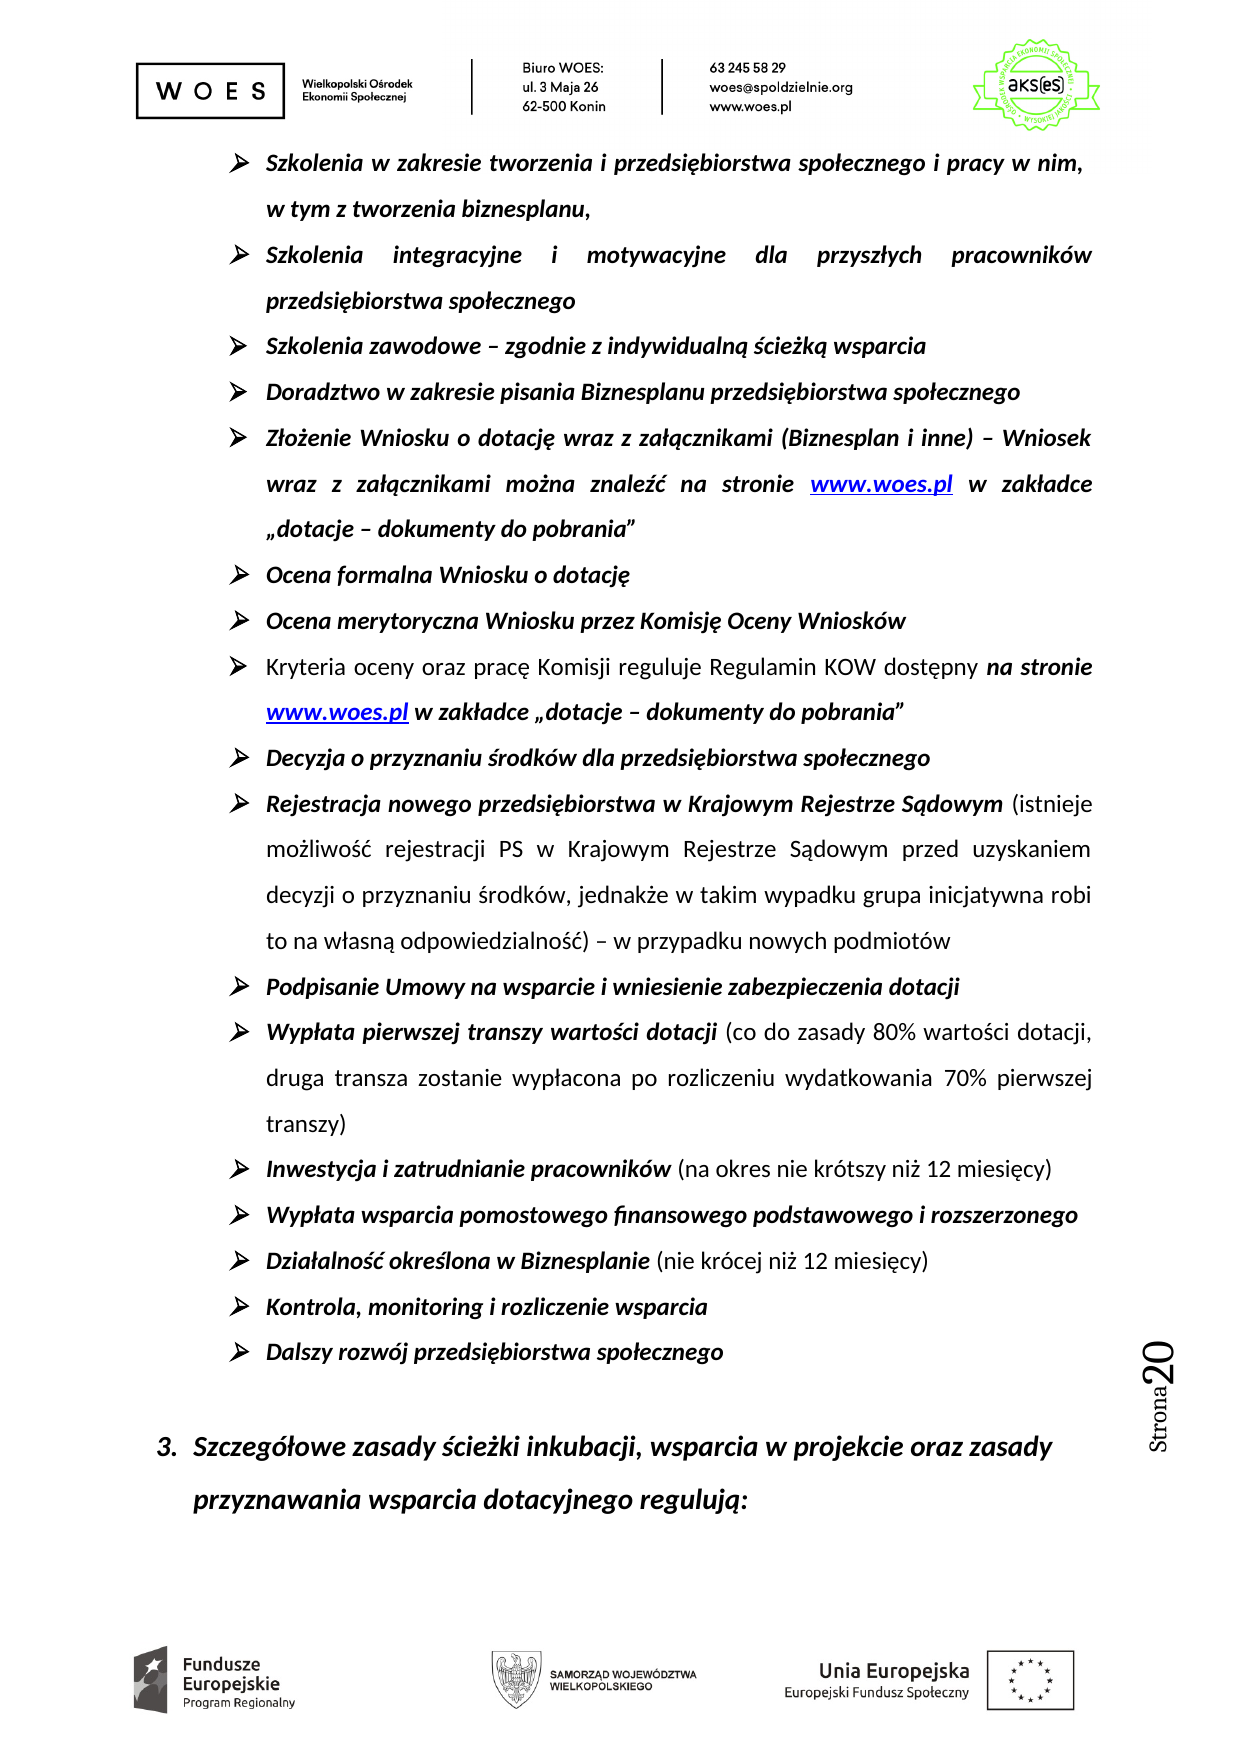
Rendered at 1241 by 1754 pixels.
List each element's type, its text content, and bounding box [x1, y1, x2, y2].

list Podpisanie Umowy na wsparcie i wniesienie zabezpieczenia dotacji [228, 971, 1093, 1001]
list Złożenie Wniosku o dotację wraz z załącznikami (Biznesplan i inne) – Wniosek wraz z załącznikami można znaleźć na stronie www.woes.pl w zakładce „dotacje – dokumenty do pobrania” [228, 422, 1093, 544]
list Kontrola, monitoring i rozliczenie wsparcia [228, 1291, 1093, 1321]
list Wypłata wsparcia pomostowego finansowego podstawowego i rozszerzonego [228, 1199, 1093, 1230]
picture [118, 44, 430, 137]
list Dalszy rozwój przedsiębiorstwa społecznego [228, 1337, 1093, 1367]
list Szkolenia integracyjne i motywacyjne dla przyszłych pracowników przedsiębiorstwa społecznego [228, 239, 1093, 315]
list Szkolenia w zakresie tworzenia i przedsiębiorstwa społecznego i pracy w nim, w tym z tworzenia biznesplanu, [228, 148, 1093, 224]
list Kryteria oceny oraz pracę Komisji reguluje Regulamin KOW dostępny na stronie www.woes.pl w zakładce „dotacje – dokumenty do pobrania” [228, 651, 1093, 727]
list Szkolenia zawodowe – zgodnie z indywidualną ścieżką wsparcia [228, 331, 1093, 361]
list Decyzja o przyznaniu środków dla przedsiębiorstwa społecznego [228, 742, 1093, 773]
list Ocena formalna Wniosku o dotację [228, 559, 1093, 590]
list Działalność określona w Biznesplanie (nie krócej niż 12 miesięcy) [228, 1245, 1093, 1276]
list Wypłata pierwszej transzy wartości dotacji (co do zasady 80% wartości dotacji, druga transza zostanie wypłacona po rozliczeniu wydatkowania 70% pierwszej transzy) [228, 1016, 1093, 1138]
list Ocena merytoryczna Wniosku przez Komisję Oceny Wniosków [228, 605, 1093, 635]
list Szczegółowe zasady ścieżki inkubacji, wsparcia w projekcie oraz zasady przyznawania wsparcia dotacyjnego regulują: [156, 1428, 1093, 1517]
picture [441, 0, 1153, 174]
list Rejestracja nowego przedsiębiorstwa w Krajowym Rejestrze Sądowym (istnieje możliwość rejestracji PS w Krajowym Rejestrze Sądowym przed uzyskaniem decyzji o przyznaniu środków, jednakże w takim wypadku grupa inicjatywna robi to na własną odpowiedzialność) – w przypadku nowych podmiotów [228, 788, 1093, 956]
list Inwestycja i zatrudnianie pracowników (na okres nie krótszy niż 12 miesięcy) [228, 1154, 1093, 1184]
picture [118, 1632, 1093, 1729]
list Doradztwo w zakresie pisania Biznesplanu przedsiębiorstwa społecznego [228, 376, 1093, 407]
